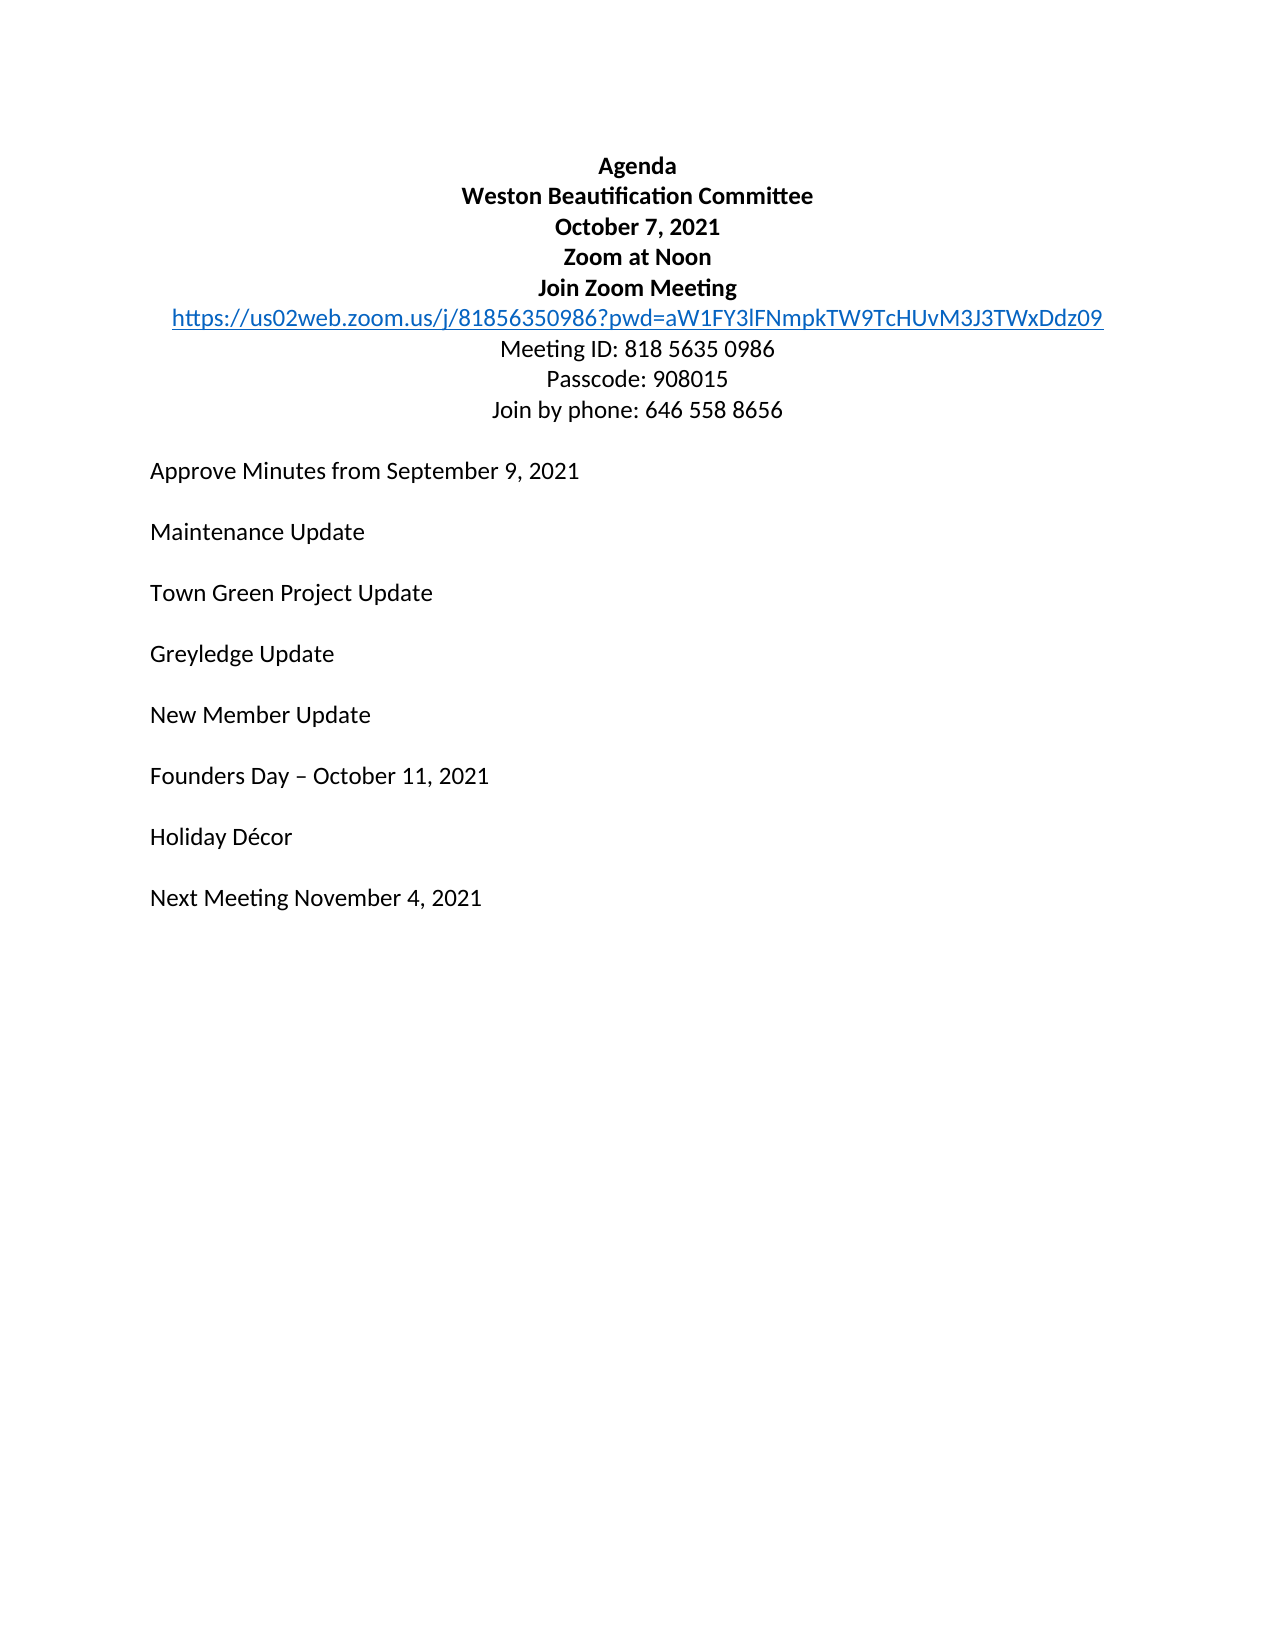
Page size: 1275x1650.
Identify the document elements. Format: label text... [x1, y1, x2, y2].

text Passcode: 908015 [150, 364, 1125, 394]
text Weston Beautification Committee [150, 181, 1125, 211]
text Approve Minutes from September 9, 2021 [150, 455, 1125, 486]
text https://us02web.zoom.us/j/81856350986?pwd=aW1FY3lFNmpkTW9TcHUvM3J3TWxDdz09 [150, 303, 1125, 333]
text Next Meeting November 4, 2021 [150, 882, 1125, 913]
text Join Zoom Meeting [150, 272, 1125, 303]
text Town Green Project Update [150, 577, 1125, 608]
text Founders Day – October 11, 2021 [150, 760, 1125, 791]
text Greyledge Update [150, 638, 1125, 669]
text Maintenance Update [150, 516, 1125, 547]
text New Member Update [150, 699, 1125, 730]
text Join by phone: 646 558 8656 [150, 394, 1125, 425]
text Holiday Décor [150, 821, 1125, 852]
text October 7, 2021 [150, 211, 1125, 242]
text Meeting ID: 818 5635 0986 [150, 333, 1125, 364]
text Agenda [150, 150, 1125, 181]
text Zoom at Noon [150, 242, 1125, 272]
